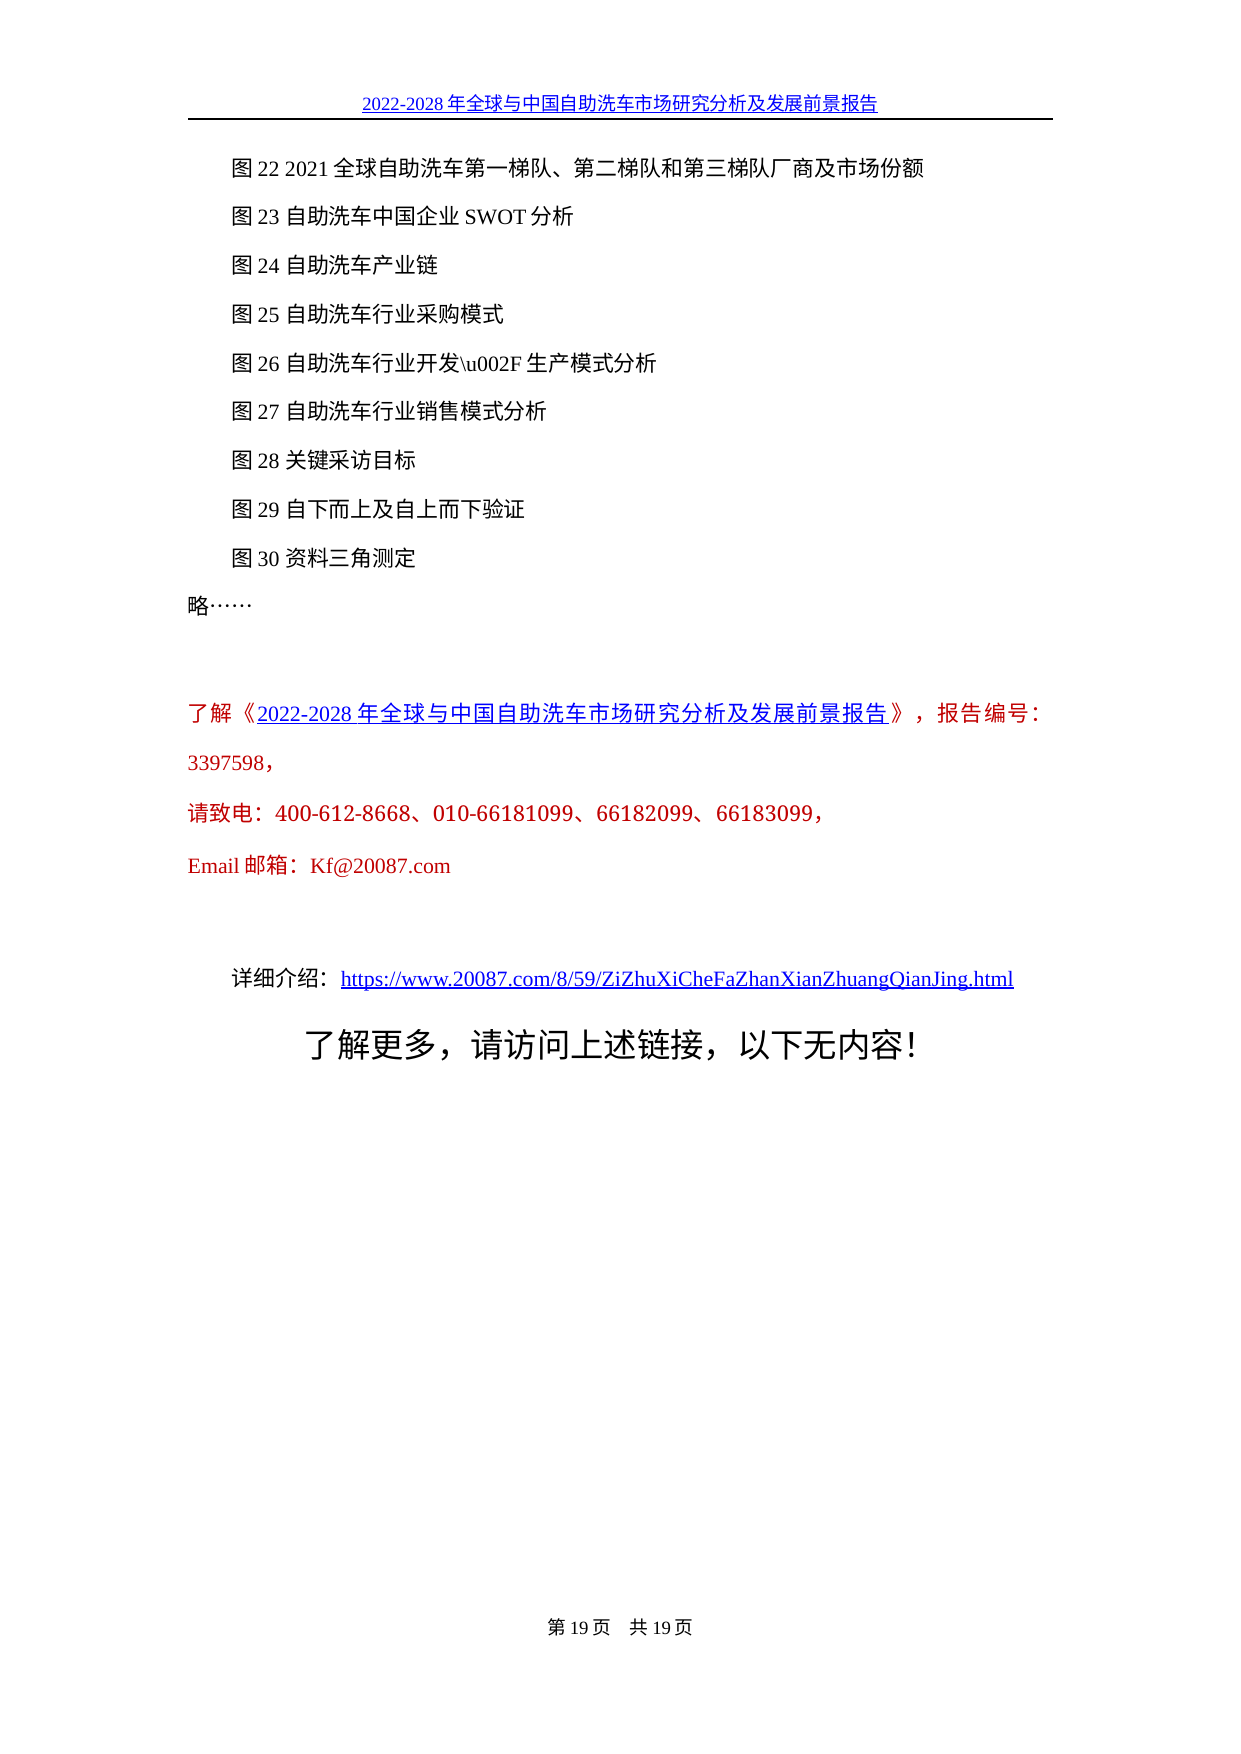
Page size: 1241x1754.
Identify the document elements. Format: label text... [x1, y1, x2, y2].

text 请致电：400-612-8668、010-66181099、66182099、66183099， [187, 796, 1053, 828]
text 详细介绍：https://www.20087.com/8/59/ZiZhuXiCheFaZhanXianZhuangQianJing.html [187, 960, 1053, 993]
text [187, 150, 1053, 621]
text Email邮箱：Kf@20087.com [187, 847, 1053, 880]
title 了解更多，请访问上述链接，以下无内容！ [187, 1010, 1053, 1075]
text 了解《2022-2028年全球与中国自助洗车市场研究分析及发展前景报告》，报告编号：3397598， [187, 695, 1053, 777]
